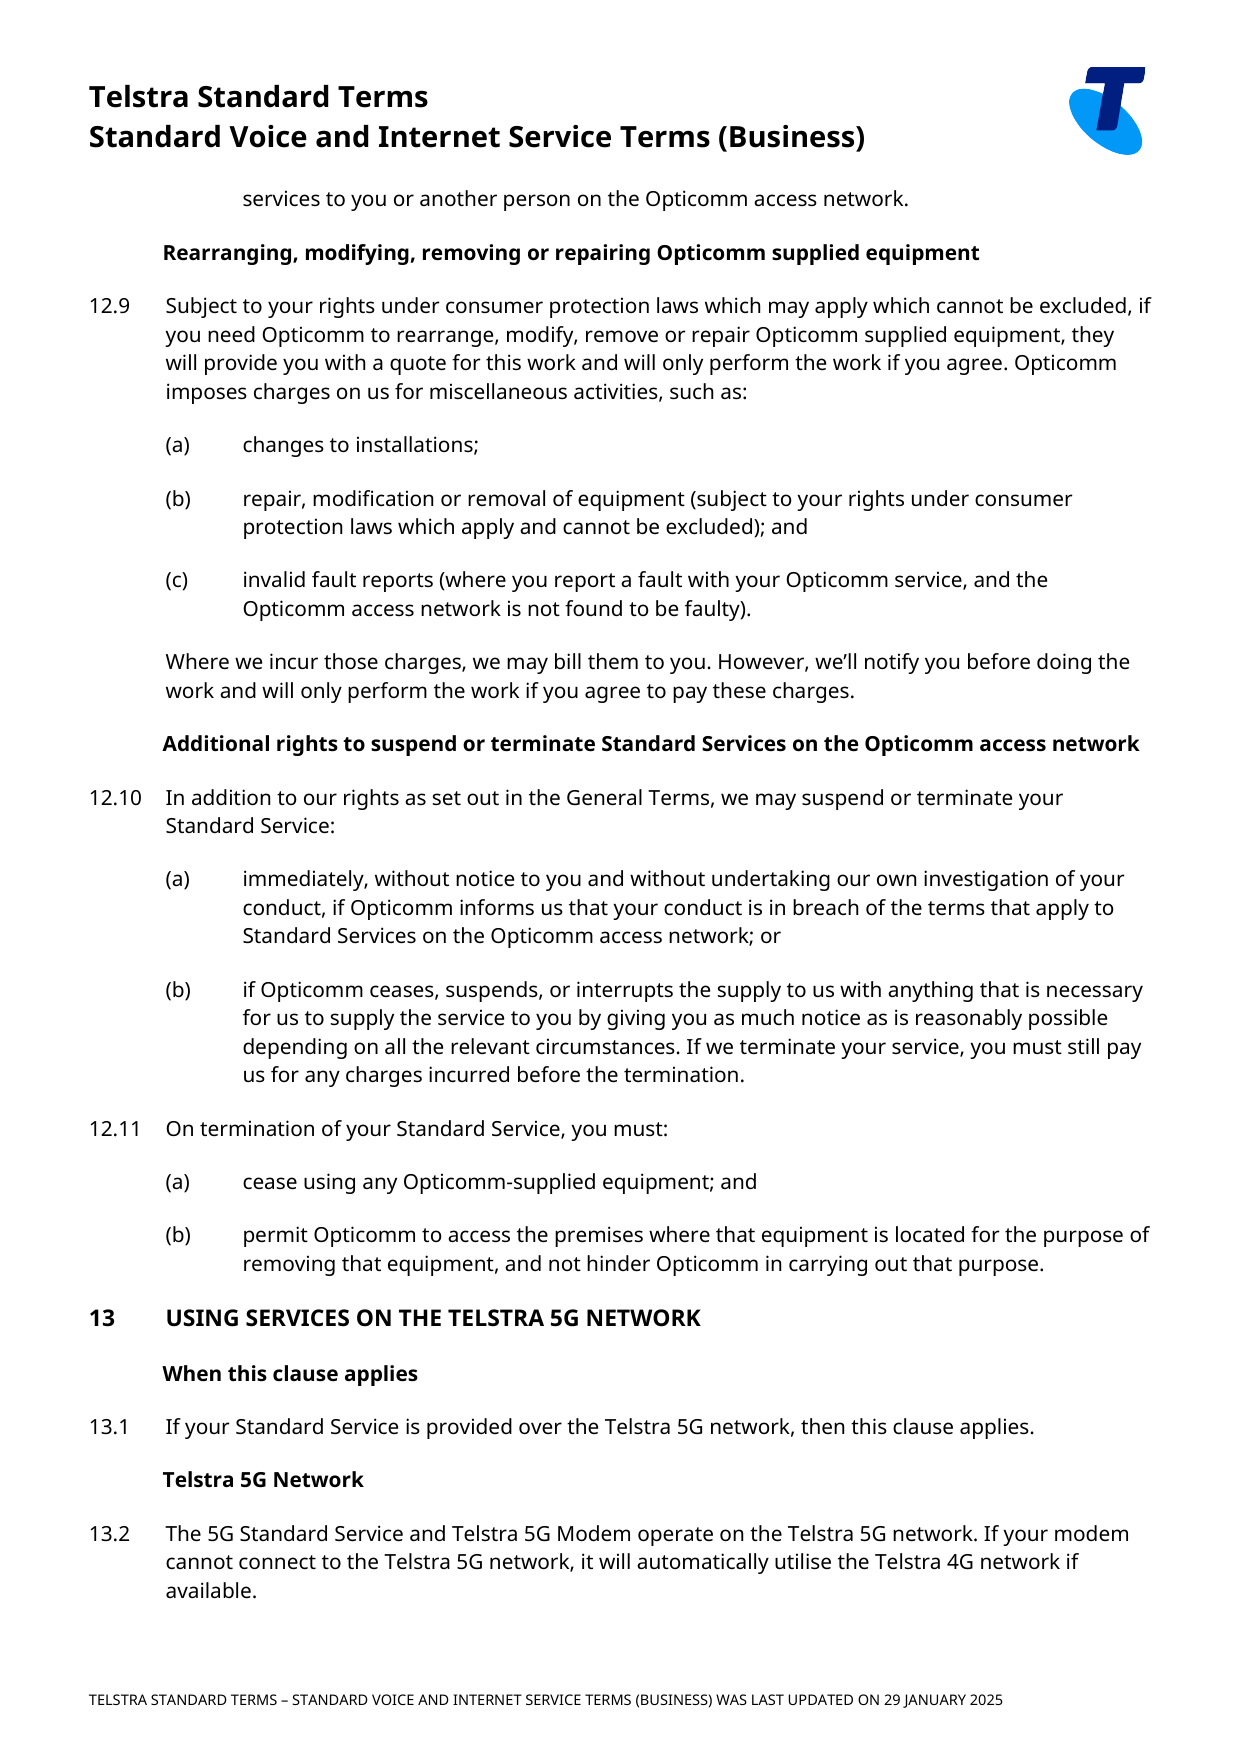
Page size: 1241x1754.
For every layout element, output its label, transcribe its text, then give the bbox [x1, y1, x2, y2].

subtitle Rearranging, modifying, removing or repairing Opticomm supplied equipment [162, 238, 1152, 266]
subtitle invalid fault reports (where you report a fault with your Opticomm service, and the Opticomm access network is not found to be faulty). [165, 566, 1152, 622]
picture [1069, 67, 1146, 155]
subtitle USING SERVICES ON THE TELSTRA 5G NETWORK [89, 1302, 1152, 1334]
subtitle changes to installations; [165, 430, 1152, 459]
subtitle permit Opticomm to access the premises where that equipment is located for the purpose of removing that equipment, and not hinder Opticomm in carrying out that purpose. [165, 1221, 1152, 1277]
subtitle On termination of your Standard Service, you must: [89, 1114, 1152, 1142]
subtitle The 5G Standard Service and Telstra 5G Modem operate on the Telstra 5G network. If your modem cannot connect to the Telstra 5G network, it will automatically utilise the Telstra 4G network if available. [89, 1519, 1152, 1604]
subtitle When this clause applies [162, 1359, 1152, 1387]
subtitle cease using any Opticomm-supplied equipment; and [165, 1167, 1152, 1196]
subtitle repair, modification or removal of equipment (subject to your rights under consumer protection laws which apply and cannot be excluded); and [165, 484, 1152, 541]
subtitle Telstra 5G Network [162, 1466, 1152, 1494]
subtitle Subject to your rights under consumer protection laws which may apply which cannot be excluded, if you need Opticomm to rearrange, modify, remove or repair Opticomm supplied equipment, they will provide you with a quote for this work and will only perform the work if you agree. Opticomm imposes charges on us for miscellaneous activities, such as: [89, 291, 1152, 405]
subtitle If your Standard Service is provided over the Telstra 5G network, then this clause applies. [89, 1412, 1152, 1441]
subtitle immediately, without notice to you and without undertaking our own investigation of your conduct, if Opticomm informs us that your conduct is in breach of the terms that apply to Standard Services on the Opticomm access network; or [165, 864, 1152, 950]
subtitle In addition to our rights as set out in the General Terms, we may suspend or terminate your Standard Service: [89, 783, 1152, 839]
subtitle if Opticomm ceases, suspends, or interrupts the supply to us with anything that is necessary for us to supply the service to you by giving you as much notice as is reasonably possible depending on all the relevant circumstances. If we terminate your service, you must still pay us for any charges incurred before the termination. [165, 975, 1152, 1089]
subtitle Where we incur those charges, we may bill them to you. However, we’ll notify you before doing the work and will only perform the work if you agree to pay these charges. [165, 647, 1152, 704]
subtitle Additional rights to suspend or terminate Standard Services on the Opticomm access network [162, 729, 1152, 758]
